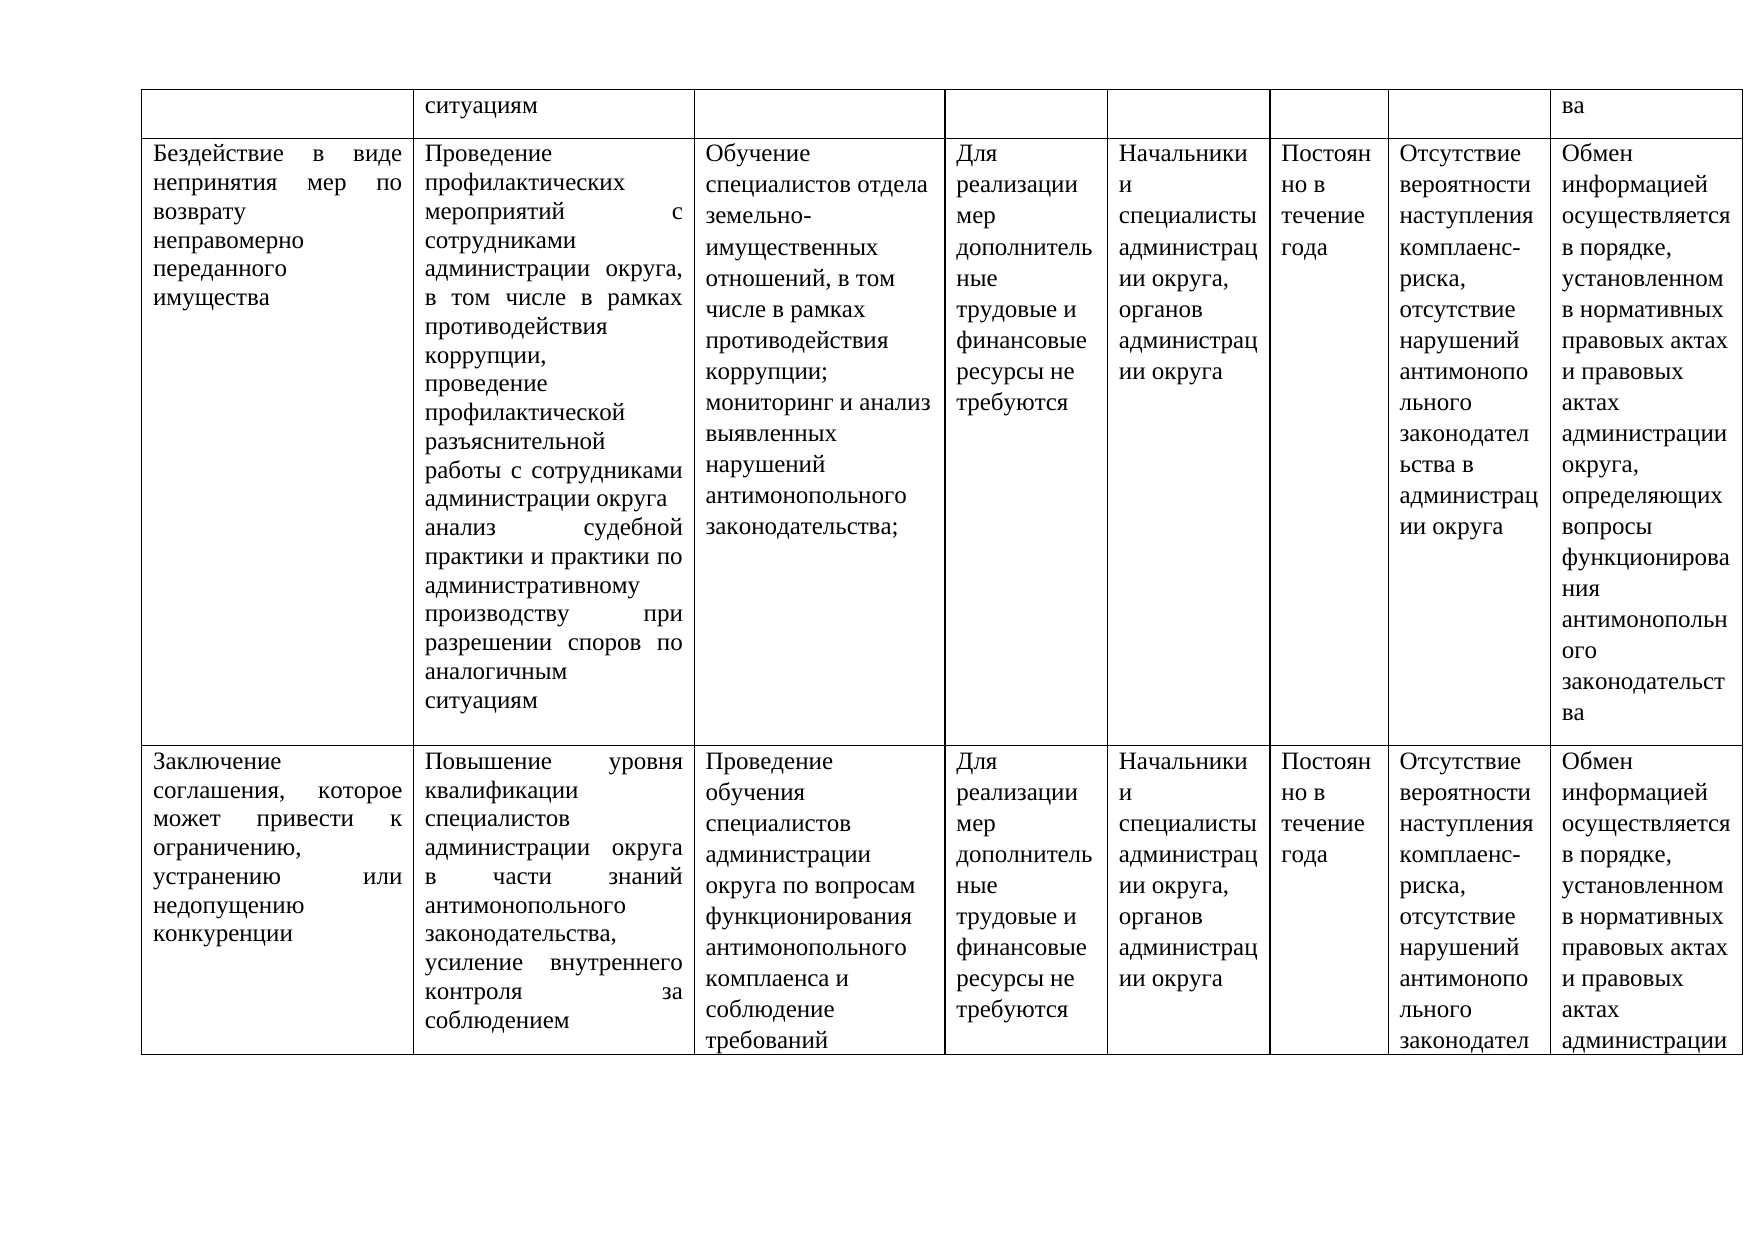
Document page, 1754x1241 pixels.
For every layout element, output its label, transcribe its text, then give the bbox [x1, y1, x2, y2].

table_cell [142, 90, 413, 137]
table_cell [1389, 90, 1550, 137]
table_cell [946, 746, 1107, 1054]
table_cell Начальники и специалисты администрации округа, органов администрации округа [1108, 139, 1269, 745]
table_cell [1389, 746, 1550, 1054]
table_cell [1271, 746, 1388, 1054]
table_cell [1551, 90, 1742, 137]
table_cell Отсутствие вероятности наступления комплаенс-риска, отсутствие нарушений антимонопольного законодательства в администрации округа [1389, 139, 1550, 745]
table_cell Проведение профилактических мероприятий с сотрудниками администрации округа, в том числе в рамках противодействия коррупции, проведение профилактической разъяснительной работы с сотрудниками администрации округа анализ судебной практики и практики по административному производству при разрешении споров по аналогичным ситуациям [414, 139, 694, 745]
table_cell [1271, 90, 1388, 137]
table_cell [1108, 90, 1269, 137]
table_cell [142, 746, 413, 1054]
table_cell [695, 746, 944, 1054]
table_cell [946, 90, 1107, 137]
table_cell Для реализации мер дополнительные трудовые и финансовые ресурсы не требуются [946, 139, 1107, 745]
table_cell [695, 90, 944, 137]
table_cell Бездействие в виде непринятия мер по возврату неправомерно переданного имущества [142, 139, 413, 745]
table_cell Постоянно в течение года [1271, 139, 1388, 745]
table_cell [414, 746, 694, 1054]
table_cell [1551, 746, 1742, 1054]
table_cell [1108, 746, 1269, 1054]
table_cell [414, 90, 694, 137]
